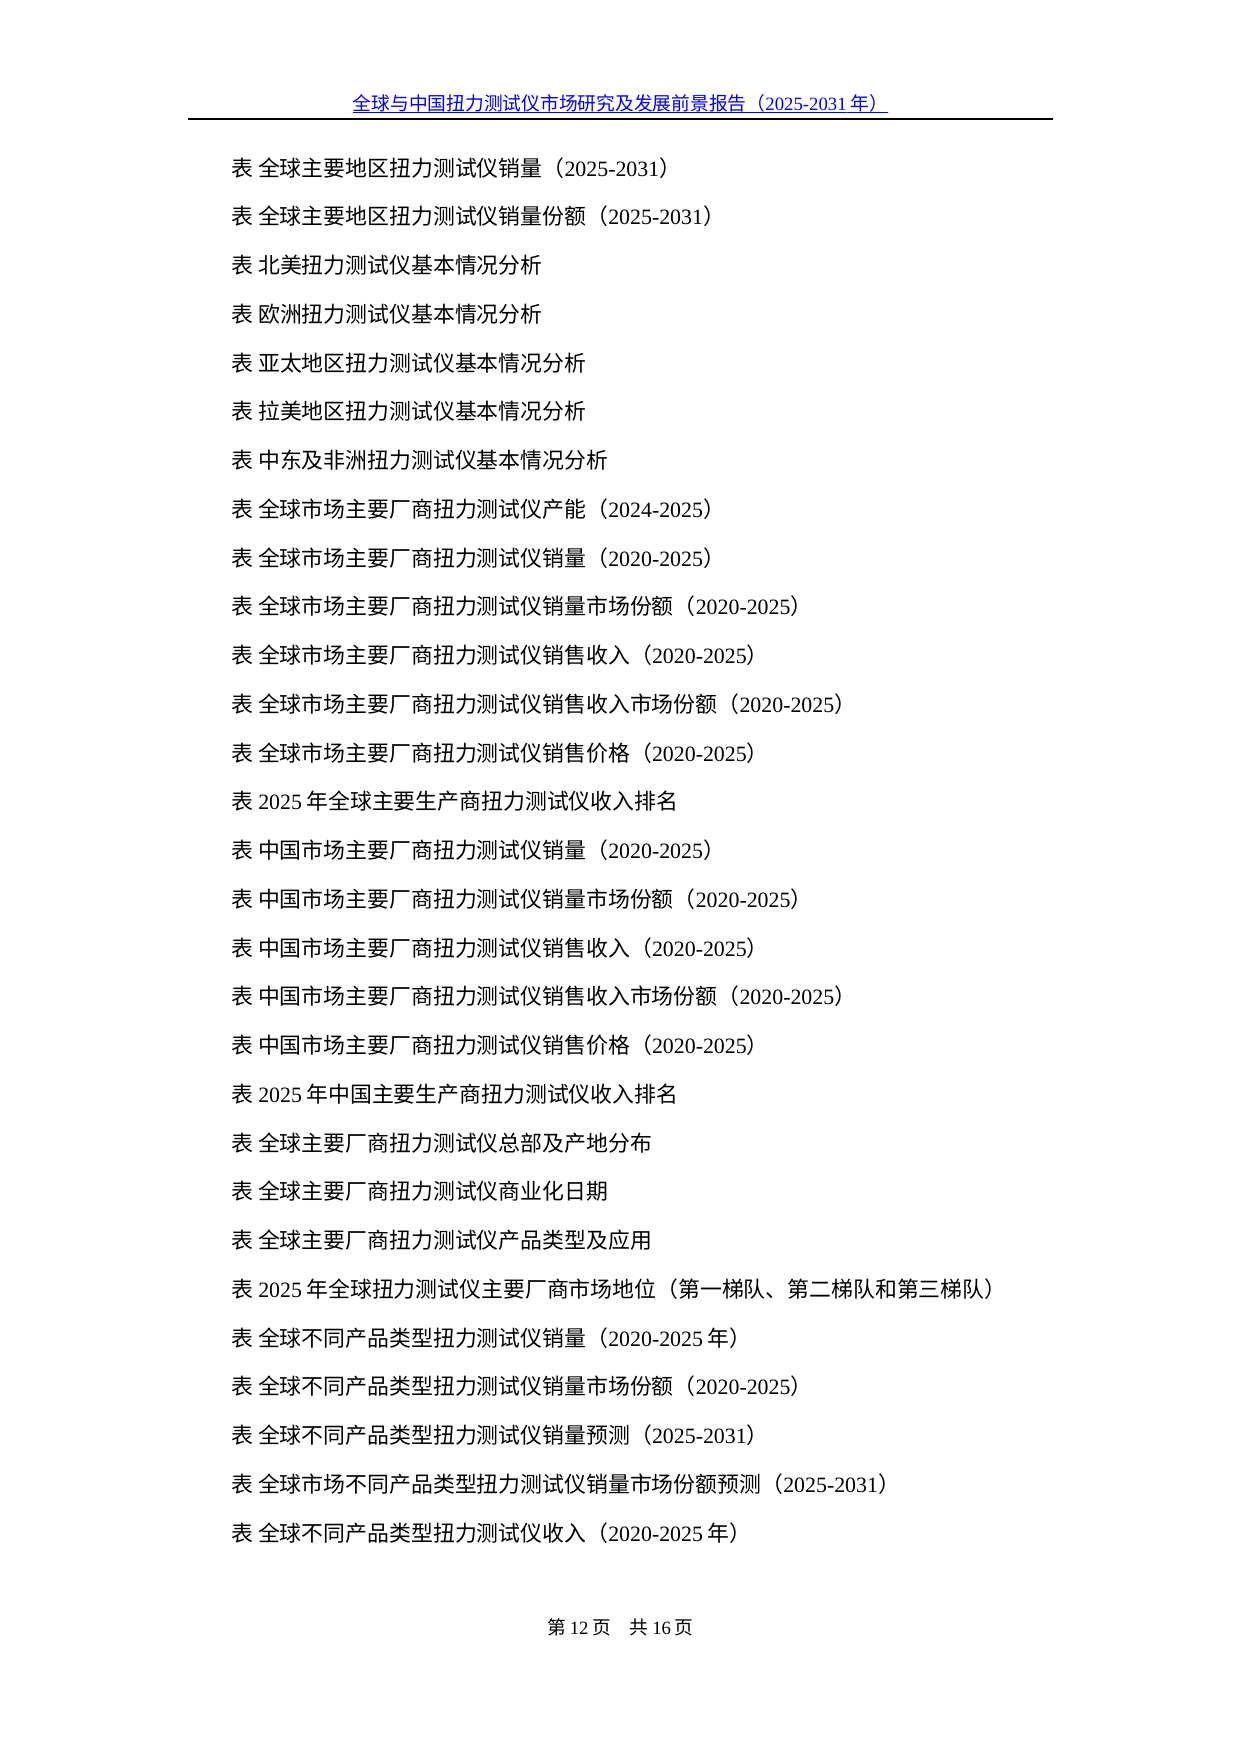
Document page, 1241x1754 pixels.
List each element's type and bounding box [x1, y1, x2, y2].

text [187, 150, 1053, 1548]
